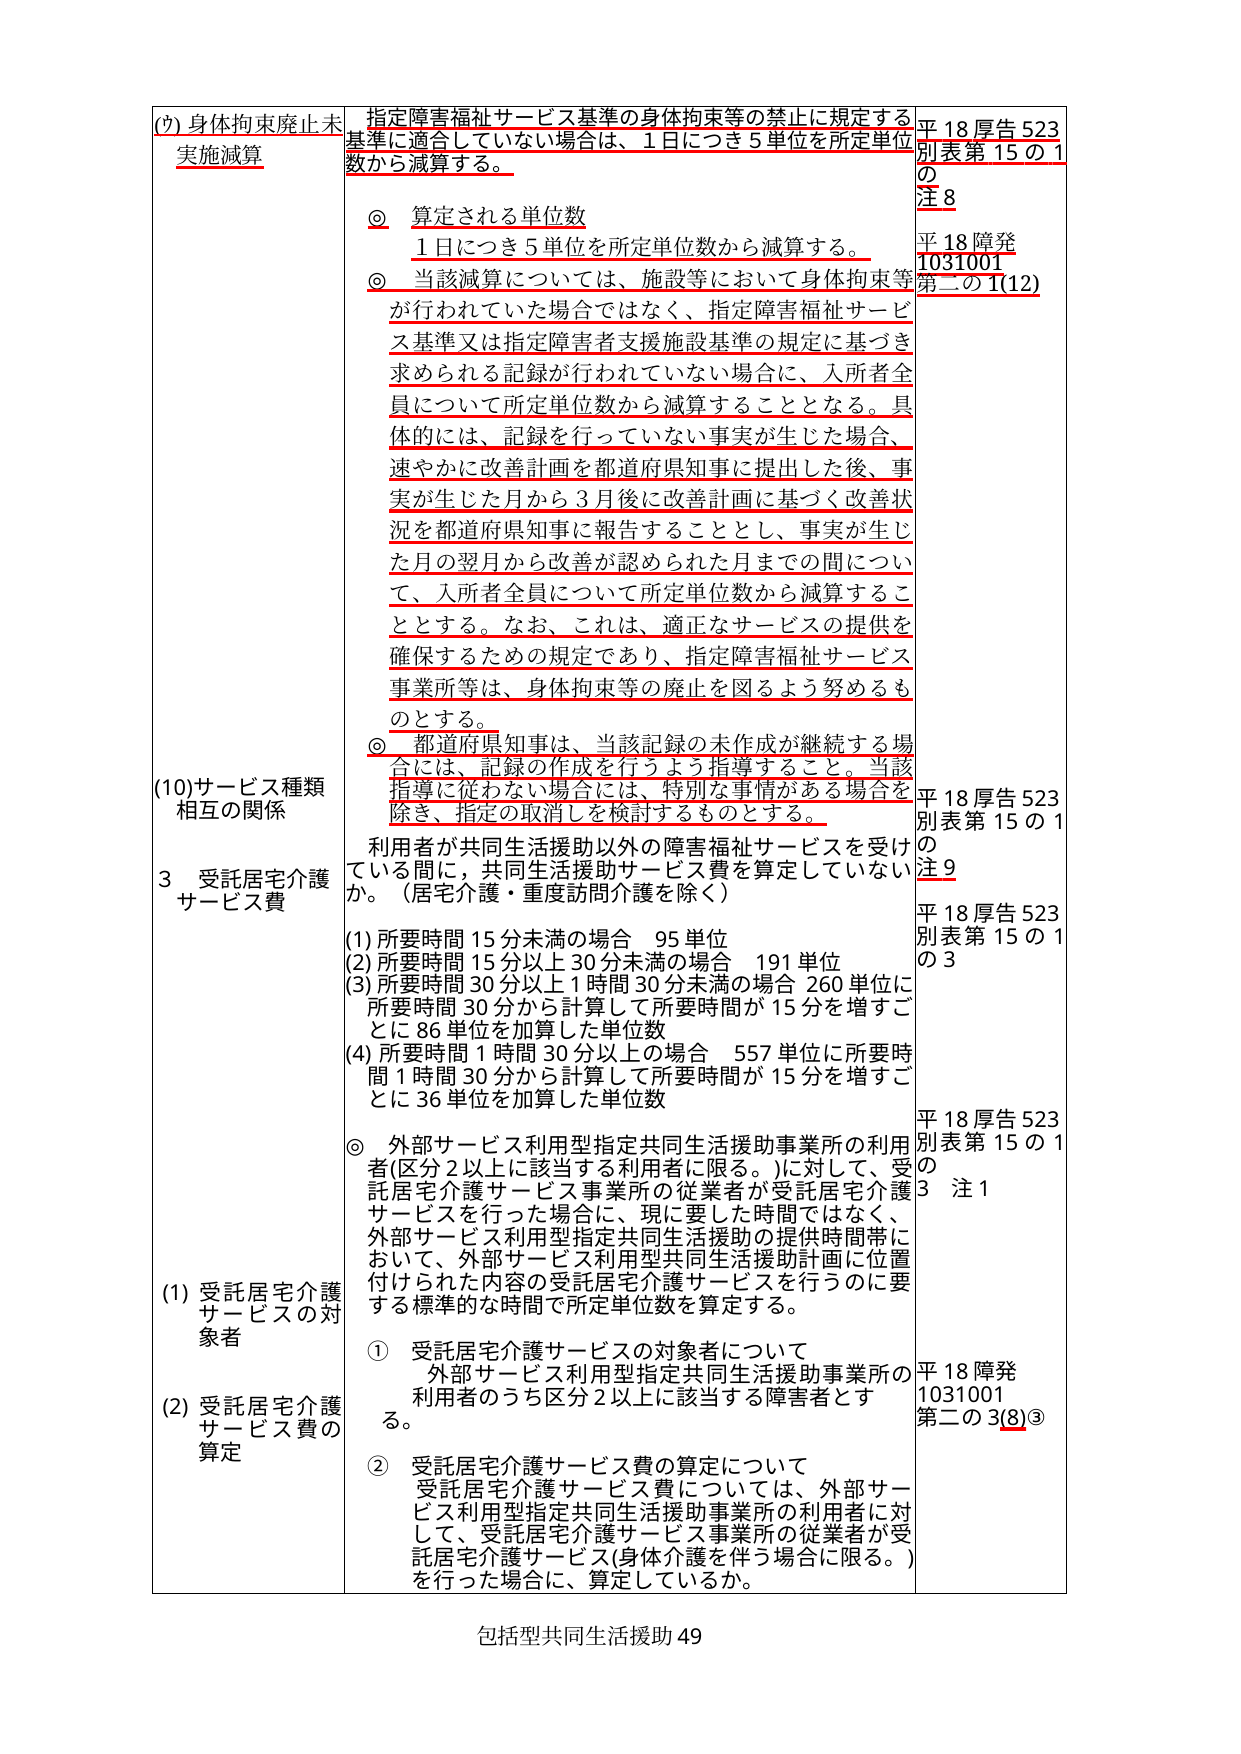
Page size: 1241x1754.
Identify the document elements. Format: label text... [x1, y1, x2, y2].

table_cell 平18厚告523 別表第15の1の 注8 平18障発 1031001 第二の1(12) 平18厚告523 別表第15の1の 注9 平18厚告523 別表第15の1の3 平18厚告523 別表第15の1の 3 注1 平18障発 1031001 第二の3(8)③ [916, 163, 1066, 1593]
table_header [148, 106, 152, 1593]
table_cell 指定障害福祉サービス基準の身体拘束等の禁止に規定する基準に適合していない場合は、１日につき５単位を所定単位数から減算する。 ◎ 算定される単位数 １日につき５単位を所定単位数から減算する。 ◎ 当該減算については、施設等において身体拘束等が行われていた場合ではなく、指定障害福祉サービス基準又は指定障害者支援施設基準の規定に基づき求められる記録が行われていない場合に、入所者全員について所定単位数から減算することとなる。具体的には、記録を行っていない事実が生じた場合、速やかに改善計画を都道府県知事に提出した後、事実が生じた月から３月後に改善計画に基づく改善状況を都道府県知事に報告することとし、事実が生じた月の翌月から改善が認められた月までの間について、入所者全員について所定単位数から減算することとする。なお、これは、適正なサービスの提供を確保するための規定であり、指定障害福祉サービス事業所等は、身体拘束等の廃止を図るよう努めるものとする。 ◎ 都道府県知事は、当該記録の未作成が継続する場合には、記録の作成を行うよう指導すること。当該指導に従わない場合には、特別な事情がある場合を除き、指定の取消しを検討するものとする。 利用者が共同生活援助以外の障害福祉サービスを受けている間に，共同生活援助サービス費を算定していないか。（居宅介護・重度訪問介護を除く） (1) 所要時間15分未満の場合 95単位 (2) 所要時間15分以上30分未満の場合 191単位 (3) 所要時間30分以上1時間30分未満の場合 260単位に 所要時間30分から計算して所要時間が15分を増すごとに86単位を加算した単位数 (4) 所要時間1時間30分以上の場合 557単位に所要時間1時間30分から計算して所要時間が15分を増すごとに36単位を加算した単位数 ◎ 外部サービス利用型指定共同生活援助事業所の利用 者(区分2以上に該当する利用者に限る。)に対して、受託居宅介護サービス事業所の従業者が受託居宅介護サービスを行った場合に、現に要した時間ではなく、外部サービス利用型指定共同生活援助の提供時間帯において、外部サービス利用型共同生活援助計画に位置付けられた内容の受託居宅介護サービスを行うのに要する標準的な時間で所定単位数を算定する。 ① 受託居宅介護サービスの対象者について 外部サービス利用型指定共同生活援助事業所の 利用者のうち区分2以上に該当する障害者とす る。 ② 受託居宅介護サービス費の算定について 受託居宅介護サービス費については、外部サー ビス利用型指定共同生活援助事業所の利用者に対して、受託居宅介護サービス事業所の従業者が受託居宅介護サービス(身体介護を伴う場合に限る。)を行った場合に、算定しているか。 [345, 107, 915, 1593]
table_cell (ｳ) 身体拘束廃止未実施減算 (10)サービス種類 相互の関係 ３ 受託居宅介護 サービス費 (1) 受託居宅介護サービスの対象者 (2) 受託居宅介護サービス費の算定 [153, 107, 344, 1593]
